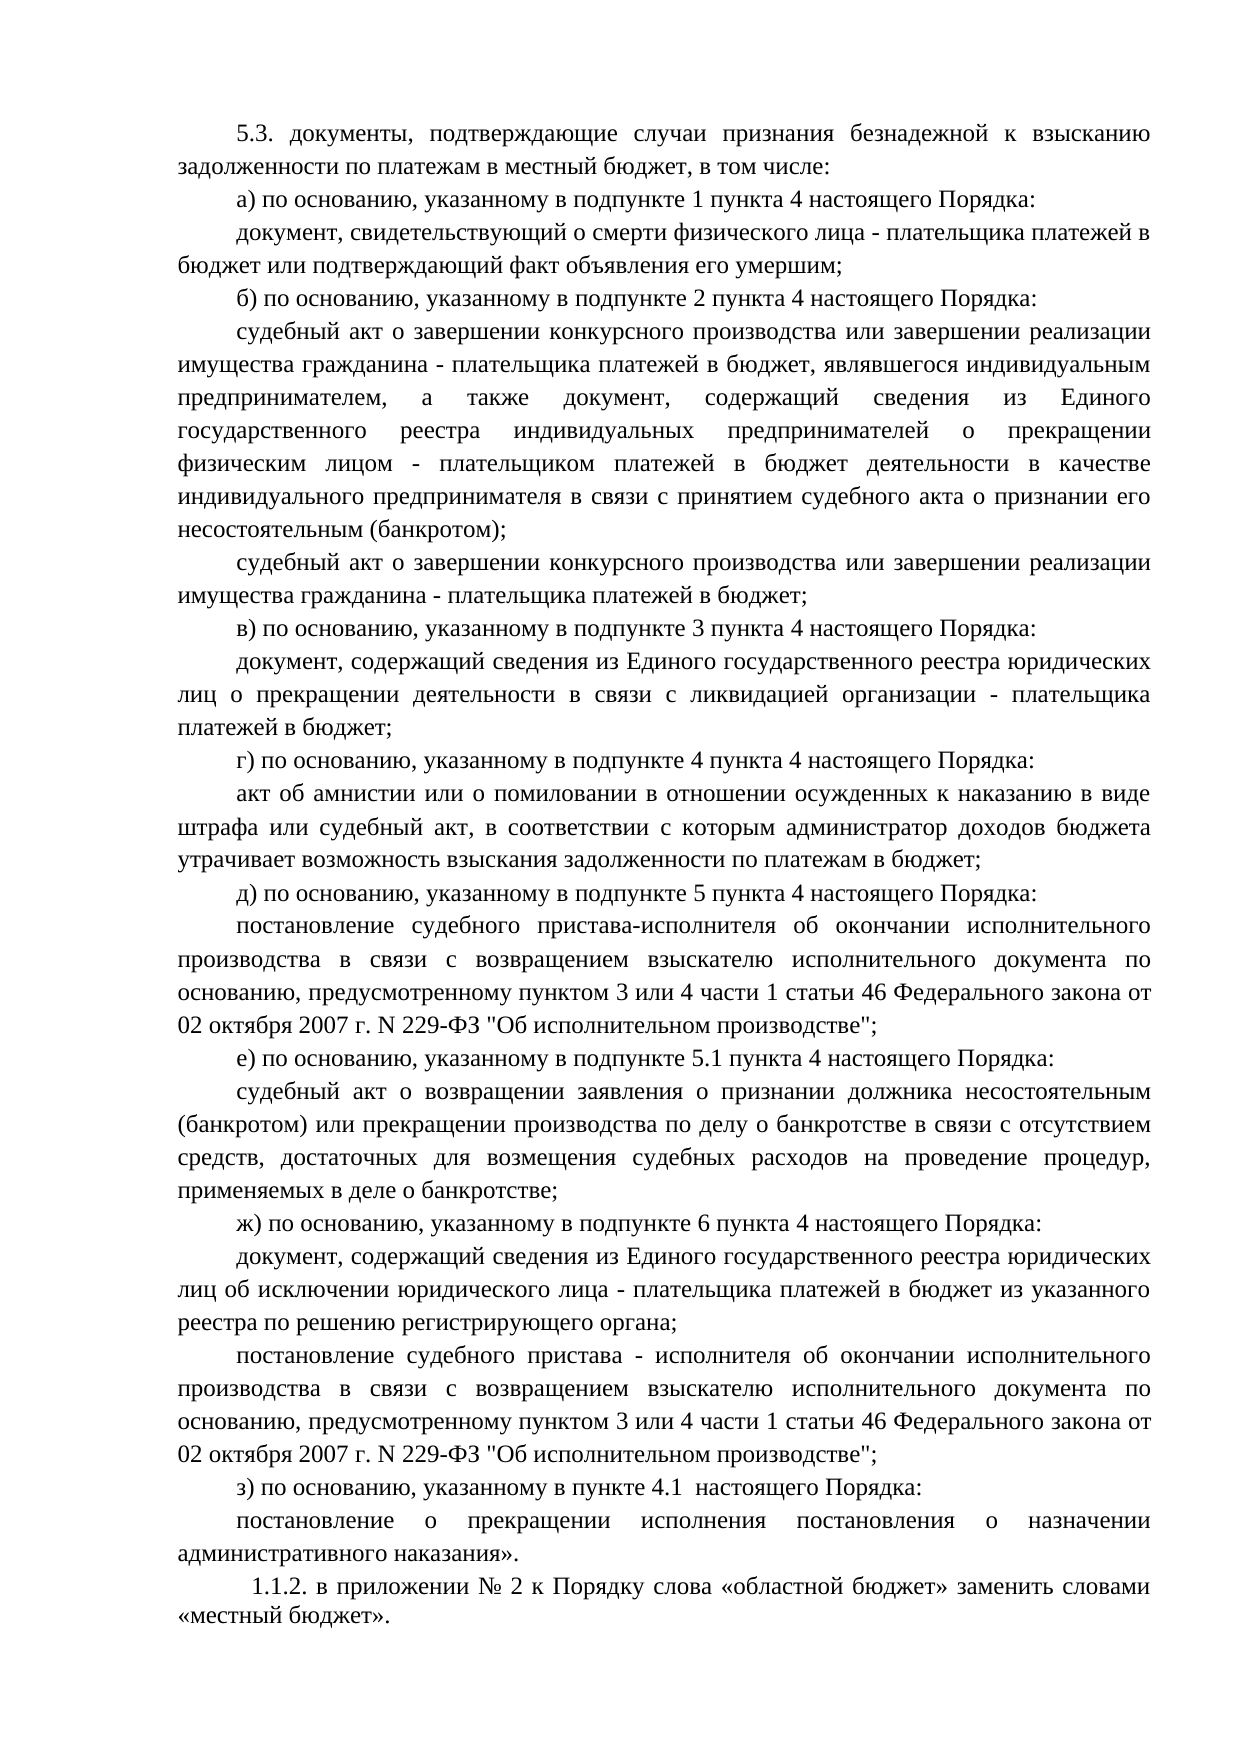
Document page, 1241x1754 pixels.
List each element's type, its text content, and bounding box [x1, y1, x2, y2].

text д) по основанию, указанному в подпункте 5 пункта 4 настоящего Порядка: [177, 878, 1152, 906]
text а) по основанию, указанному в подпункте 1 пункта 4 настоящего Порядка: [177, 184, 1152, 213]
text постановление о прекращении исполнения постановления о назначении административного наказания». [177, 1505, 1152, 1567]
text ж) по основанию, указанному в подпункте 6 пункта 4 настоящего Порядка: [177, 1208, 1152, 1237]
text 1.1.2. в приложении № 2 к Порядку слова «областной бюджет» заменить словами «местный бюджет». [177, 1571, 1152, 1628]
text постановление судебного пристава-исполнителя об окончании исполнительного производства в связи с возвращением взыскателю исполнительного документа по основанию, предусмотренному пунктом 3 или 4 части 1 статьи 46 Федерального закона от 02 октября 2007 г. N 229-ФЗ "Об исполнительном производстве"; [177, 911, 1152, 1038]
text судебный акт о завершении конкурсного производства или завершении реализации имущества гражданина - плательщика платежей в бюджет; [177, 547, 1152, 609]
text е) по основанию, указанному в подпункте 5.1 пункта 4 настоящего Порядка: [177, 1043, 1152, 1071]
text документ, содержащий сведения из Единого государственного реестра юридических лиц об исключении юридического лица - плательщика платежей в бюджет из указанного реестра по решению регистрирующего органа; [177, 1241, 1152, 1336]
text г) по основанию, указанному в подпункте 4 пункта 4 настоящего Порядка: [177, 746, 1152, 774]
text б) по основанию, указанному в подпункте 2 пункта 4 настоящего Порядка: [177, 283, 1152, 312]
text документ, свидетельствующий о смерти физического лица - плательщика платежей в бюджет или подтверждающий факт объявления его умершим; [177, 217, 1152, 279]
text в) по основанию, указанному в подпункте 3 пункта 4 настоящего Порядка: [177, 613, 1152, 642]
text постановление судебного пристава - исполнителя об окончании исполнительного производства в связи с возвращением взыскателю исполнительного документа по основанию, предусмотренному пунктом 3 или 4 части 1 статьи 46 Федерального закона от 02 октября 2007 г. N 229-ФЗ "Об исполнительном производстве"; [177, 1340, 1152, 1468]
text акт об амнистии или о помиловании в отношении осужденных к наказанию в виде штрафа или судебный акт, в соответствии с которым администратор доходов бюджета утрачивает возможность взыскания задолженности по платежам в бюджет; [177, 778, 1152, 873]
text документ, содержащий сведения из Единого государственного реестра юридических лиц о прекращении деятельности в связи с ликвидацией организации - плательщика платежей в бюджет; [177, 646, 1152, 741]
text 5.3. документы, подтверждающие случаи признания безнадежной к взысканию задолженности по платежам в местный бюджет, в том числе: [177, 118, 1152, 180]
text судебный акт о возвращении заявления о признании должника несостоятельным (банкротом) или прекращении производства по делу о банкротстве в связи с отсутствием средств, достаточных для возмещения судебных расходов на проведение процедур, применяемых в деле о банкротстве; [177, 1076, 1152, 1203]
text судебный акт о завершении конкурсного производства или завершении реализации имущества гражданина - плательщика платежей в бюджет, являвшегося индивидуальным предпринимателем, а также документ, содержащий сведения из Единого государственного реестра индивидуальных предпринимателей о прекращении физическим лицом - плательщиком платежей в бюджет деятельности в качестве индивидуального предпринимателя в связи с принятием судебного акта о признании его несостоятельным (банкротом); [177, 316, 1152, 543]
text з) по основанию, указанному в пункте 4.1 настоящего Порядка: [177, 1472, 1152, 1501]
